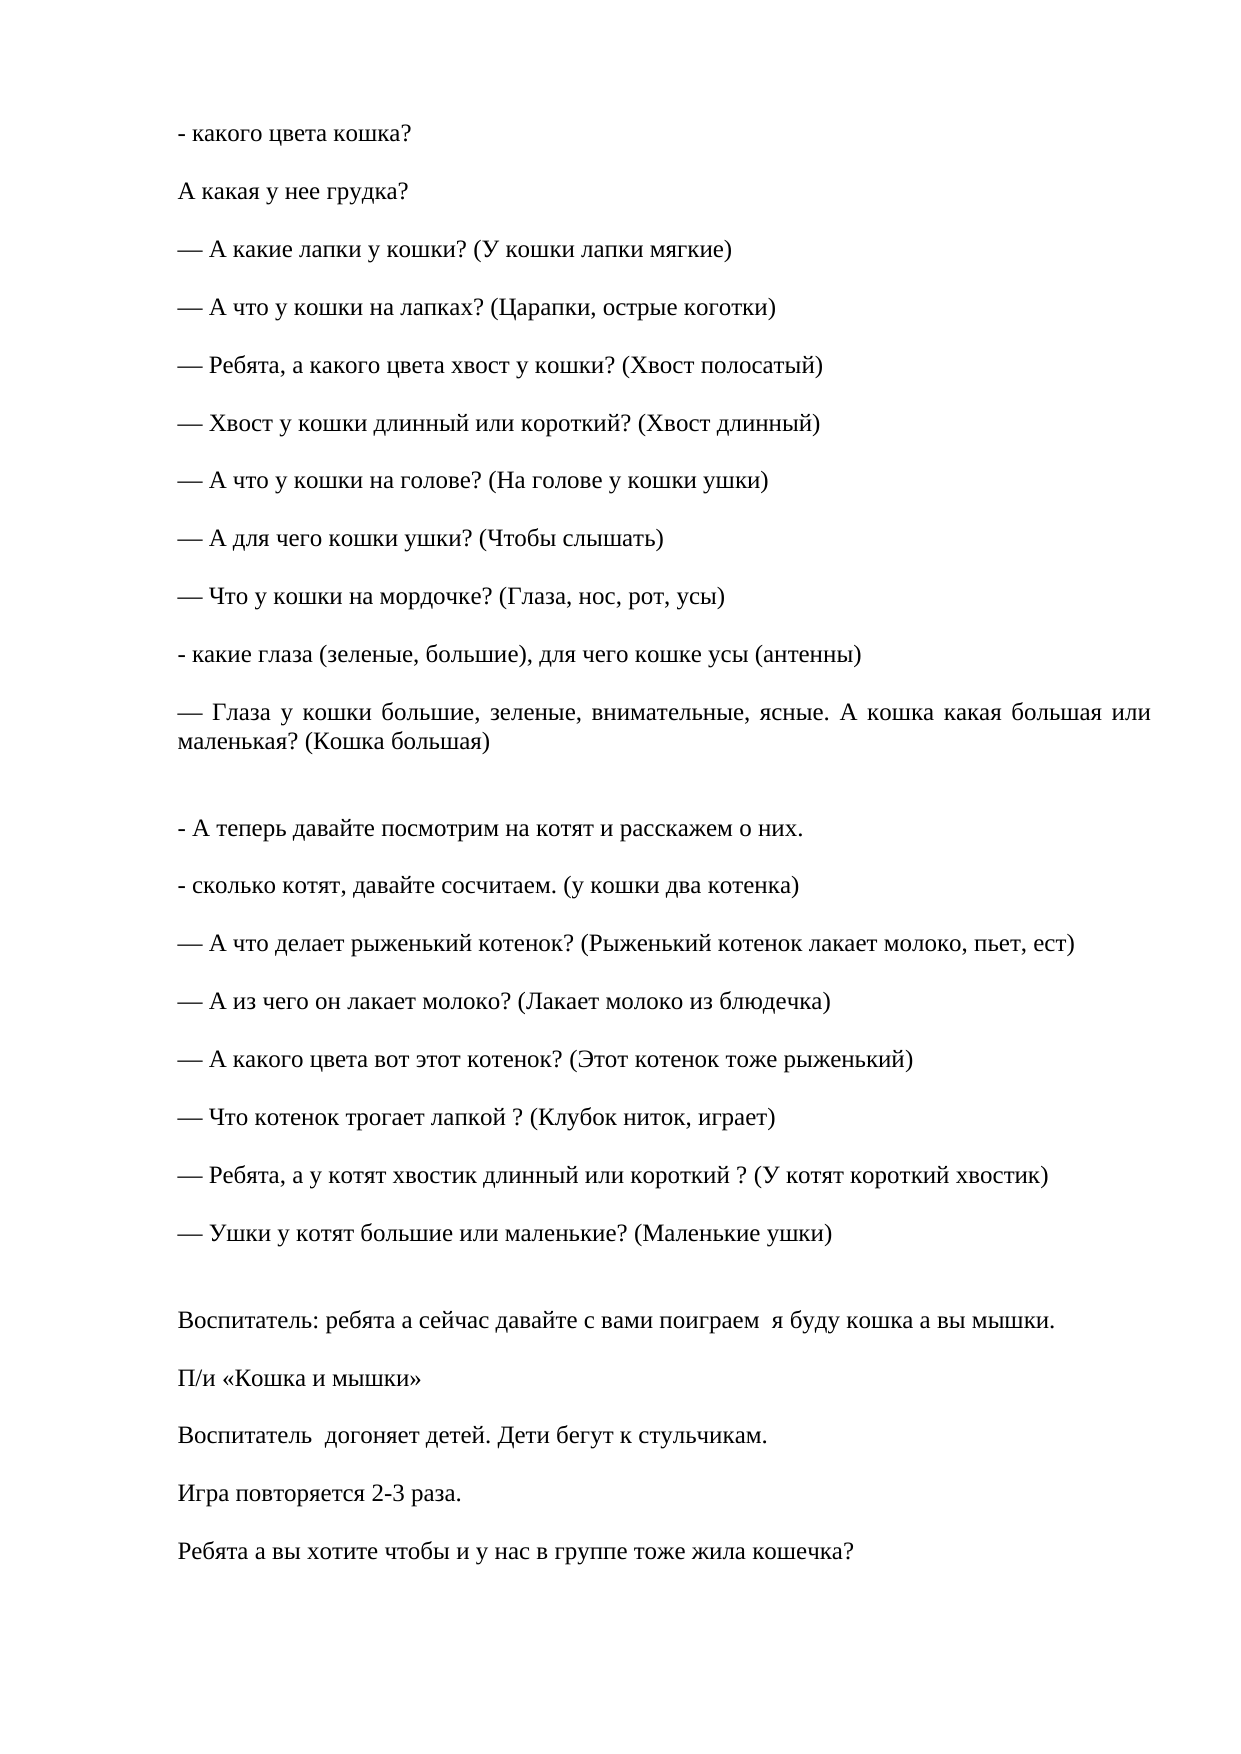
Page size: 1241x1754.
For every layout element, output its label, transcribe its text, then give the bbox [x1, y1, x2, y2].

text — А какие лапки у кошки? (У кошки лапки мягкие) [177, 234, 1152, 263]
text — А что у кошки на голове? (На голове у кошки ушки) [177, 466, 1152, 494]
text — Что котенок трогает лапкой ? (Клубок ниток, играет) [177, 1102, 1152, 1131]
text — Глаза у кошки большие, зеленые, внимательные, ясные. А кошка какая большая или маленькая? (Кошка большая) [177, 697, 1152, 755]
text — А что у кошки на лапках? (Царапки, острые коготки) [177, 292, 1152, 321]
text — Ребята, а у котят хвостик длинный или короткий ? (У котят короткий хвостик) [177, 1160, 1152, 1189]
text - А теперь давайте посмотрим на котят и расскажем о них. [177, 784, 1152, 841]
text - сколько котят, давайте сосчитаем. (у кошки два котенка) [177, 871, 1152, 899]
text — А что делает рыженький котенок? (Рыженький котенок лакает молоко, пьет, ест) [177, 928, 1152, 957]
text Игра повторяется 2-3 раза. [177, 1478, 1152, 1507]
text — А из чего он лакает молоко? (Лакает молоко из блюдечка) [177, 986, 1152, 1015]
text Воспитатель догоняет детей. Дети бегут к стульчикам. [177, 1421, 1152, 1449]
text Ребята а вы хотите чтобы и у нас в группе тоже жила кошечка? [177, 1536, 1152, 1565]
text - какие глаза (зеленые, большие), для чего кошке усы (антенны) [177, 639, 1152, 668]
text П/и «Кошка и мышки» [177, 1363, 1152, 1391]
text — Что у кошки на мордочке? (Глаза, нос, рот, усы) [177, 581, 1152, 610]
text — А какого цвета вот этот котенок? (Этот котенок тоже рыженький) [177, 1044, 1152, 1073]
text — Ребята, а какого цвета хвост у кошки? (Хвост полосатый) [177, 350, 1152, 378]
text — Ушки у котят большие или маленькие? (Маленькие ушки) [177, 1218, 1152, 1247]
text — Хвост у кошки длинный или короткий? (Хвост длинный) [177, 408, 1152, 436]
text — А для чего кошки ушки? (Чтобы слышать) [177, 523, 1152, 552]
text - какого цвета кошка? [177, 118, 1152, 147]
text А какая у нее грудка? [177, 176, 1152, 205]
text Воспитатель: ребята а сейчас давайте с вами поиграем я буду кошка а вы мышки. [177, 1276, 1152, 1333]
